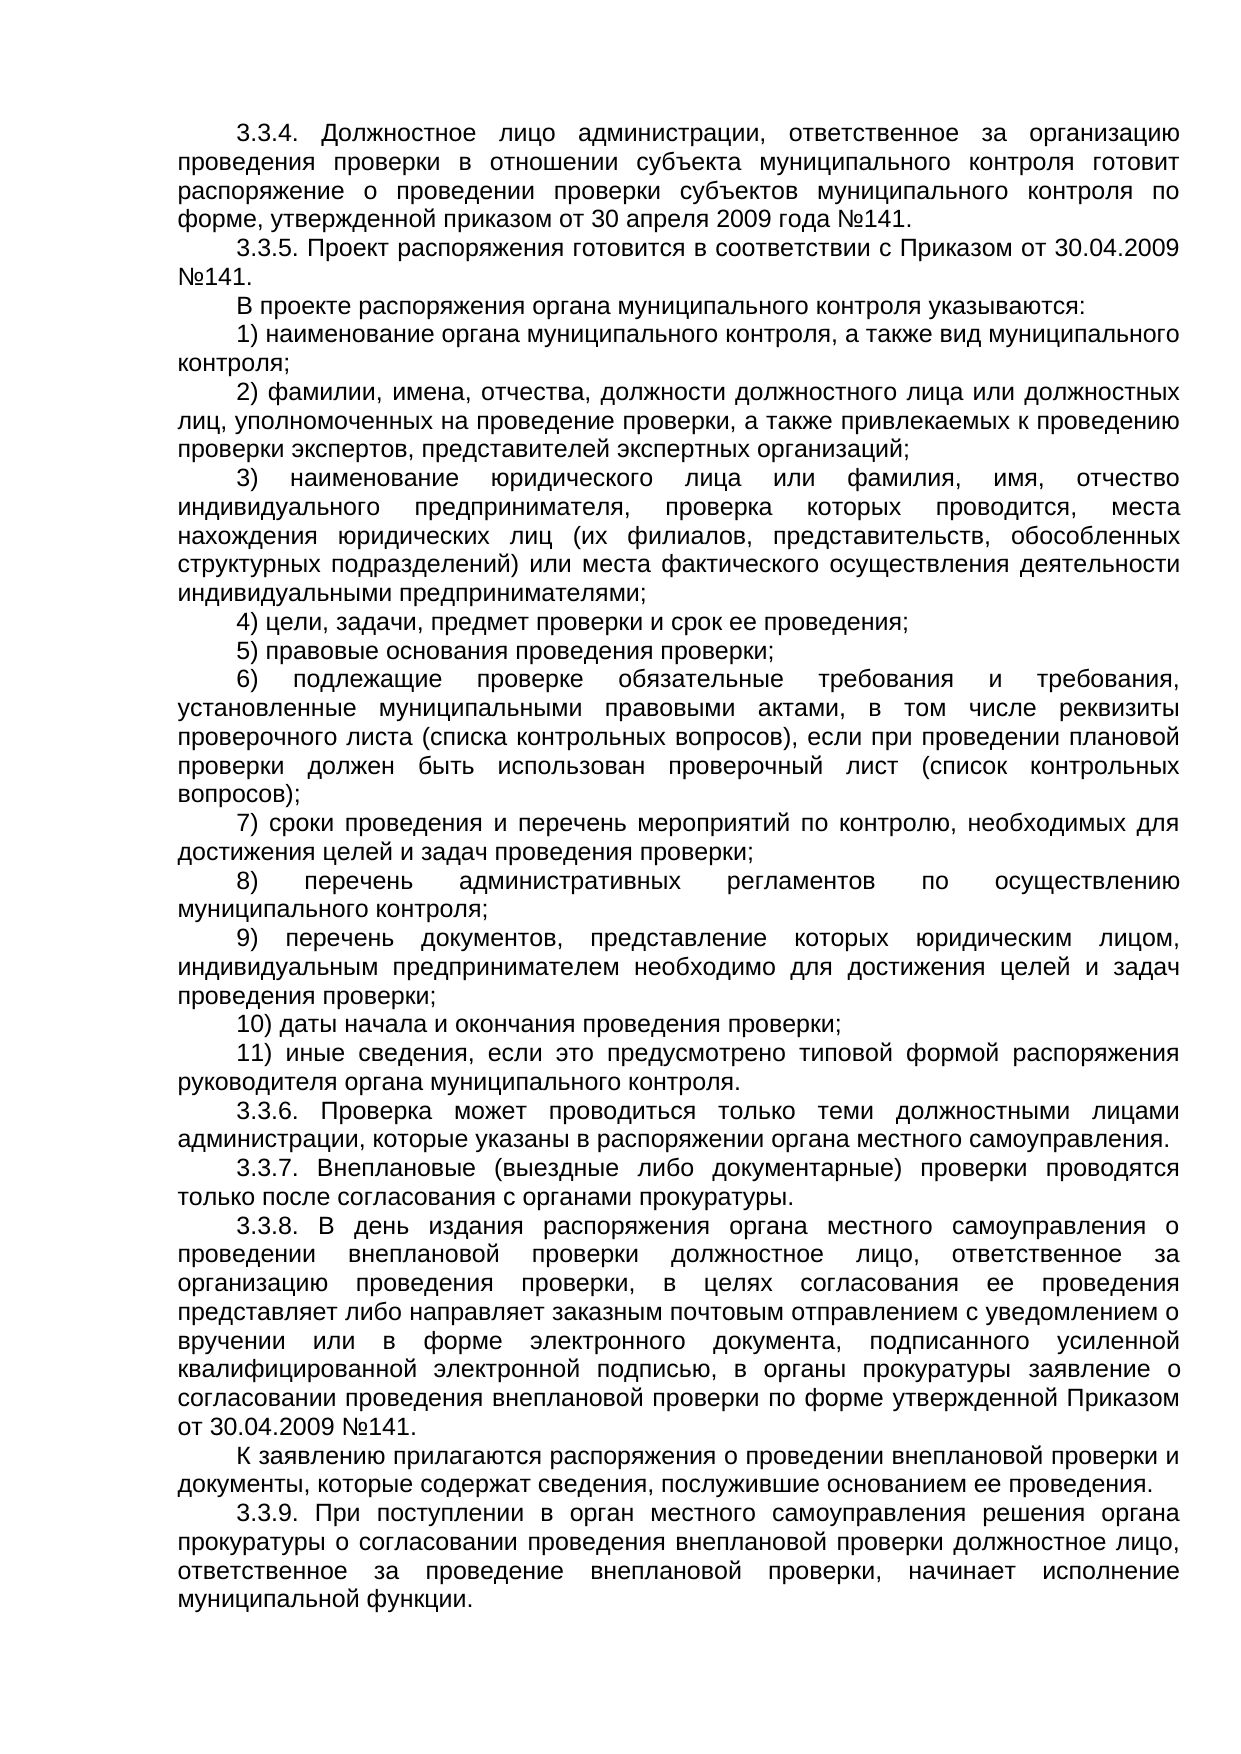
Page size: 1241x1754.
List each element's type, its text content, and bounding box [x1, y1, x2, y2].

text 2) фамилии, имена, отчества, должности должностного лица или должностных лиц, уполномоченных на проведение проверки, а также привлекаемых к проведению проверки экспертов, представителей экспертных организаций; [177, 377, 1181, 463]
text 7) сроки проведения и перечень мероприятий по контролю, необходимых для достижения целей и задач проведения проверки; [177, 808, 1181, 866]
text 3.3.7. Внеплановые (выездные либо документарные) проверки проводятся только после согласования с органами прокуратуры. [177, 1153, 1181, 1211]
text 3.3.8. В день издания распоряжения органа местного самоуправления о проведении внеплановой проверки должностное лицо, ответственное за организацию проведения проверки, в целях согласования ее проведения представляет либо направляет заказным почтовым отправлением с уведомлением о вручении или в форме электронного документа, подписанного усиленной квалифицированной электронной подписью, в органы прокуратуры заявление о согласовании проведения внеплановой проверки по форме утвержденной Приказом от 30.04.2009 №141. [177, 1211, 1181, 1441]
text 9) перечень документов, представление которых юридическим лицом, индивидуальным предпринимателем необходимо для достижения целей и задач проведения проверки; [177, 923, 1181, 1009]
text 5) правовые основания проведения проверки; [177, 636, 1181, 664]
text 3.3.5. Проект распоряжения готовится в соответствии с Приказом от 30.04.2009 №141. [177, 233, 1181, 291]
text 3.3.6. Проверка может проводиться только теми должностными лицами администрации, которые указаны в распоряжении органа местного самоуправления. [177, 1096, 1181, 1153]
text 4) цели, задачи, предмет проверки и срок ее проведения; [177, 607, 1181, 636]
text К заявлению прилагаются распоряжения о проведении внеплановой проверки и документы, которые содержат сведения, послужившие основанием ее проведения. [177, 1441, 1181, 1498]
text 10) даты начала и окончания проведения проверки; [177, 1009, 1181, 1038]
text 3) наименование юридического лица или фамилия, имя, отчество индивидуального предпринимателя, проверка которых проводится, места нахождения юридических лиц (их филиалов, представительств, обособленных структурных подразделений) или места фактического осуществления деятельности индивидуальными предпринимателями; [177, 463, 1181, 607]
text 8) перечень административных регламентов по осуществлению муниципального контроля; [177, 866, 1181, 923]
text 1) наименование органа муниципального контроля, а также вид муниципального контроля; [177, 319, 1181, 377]
text 3.3.4. Должностное лицо администрации, ответственное за организацию проведения проверки в отношении субъекта муниципального контроля готовит распоряжение о проведении проверки субъектов муниципального контроля по форме, утвержденной приказом от 30 апреля 2009 года №141. [177, 118, 1181, 233]
text 11) иные сведения, если это предусмотрено типовой формой распоряжения руководителя органа муниципального контроля. [177, 1038, 1181, 1096]
text В проекте распоряжения органа муниципального контроля указываются: [177, 291, 1181, 319]
text 3.3.9. При поступлении в орган местного самоуправления решения органа прокуратуры о согласовании проведения внеплановой проверки должностное лицо, ответственное за проведение внеплановой проверки, начинает исполнение муниципальной функции. [177, 1498, 1181, 1613]
text 6) подлежащие проверке обязательные требования и требования, установленные муниципальными правовыми актами, в том числе реквизиты проверочного листа (списка контрольных вопросов), если при проведении плановой проверки должен быть использован проверочный лист (список контрольных вопросов); [177, 664, 1181, 808]
